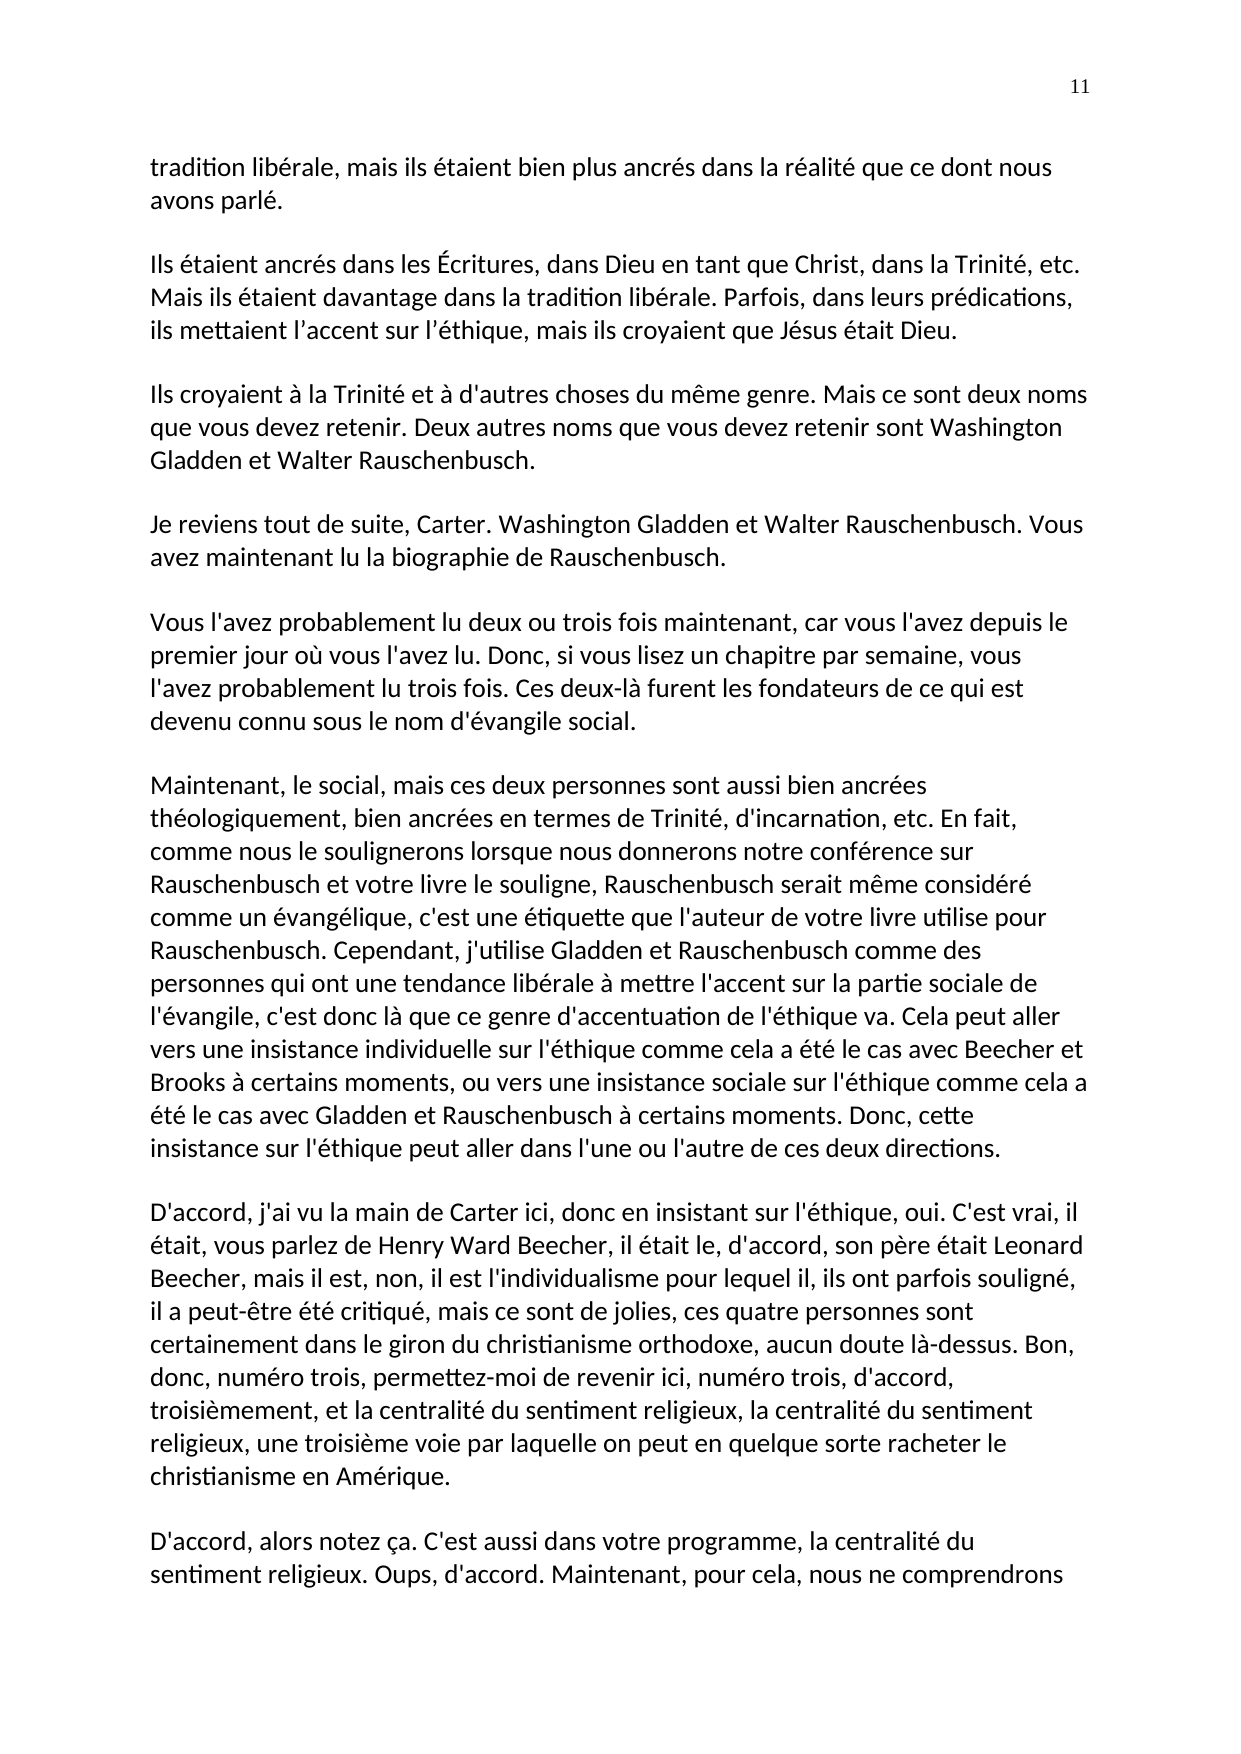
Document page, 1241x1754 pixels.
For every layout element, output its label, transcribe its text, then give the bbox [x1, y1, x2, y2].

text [150, 1524, 1090, 1590]
text Ils croyaient à la Trinité et à d'autres choses du même genre. Mais ce sont deux noms que vous devez retenir. Deux autres noms que vous devez retenir sont Washington Gladden et Walter Rauschenbusch. [150, 377, 1090, 476]
text Je reviens tout de suite, Carter. Washington Gladden et Walter Rauschenbusch. Vous avez maintenant lu la biographie de Rauschenbusch. [150, 508, 1090, 574]
text Ils étaient ancrés dans les Écritures, dans Dieu en tant que Christ, dans la Trinité, etc. Mais ils étaient davantage dans la tradition libérale. Parfois, dans leurs prédications, ils mettaient l’accent sur l’éthique, mais ils croyaient que Jésus était Dieu. [150, 247, 1090, 346]
text Vous l'avez probablement lu deux ou trois fois maintenant, car vous l'avez depuis le premier jour où vous l'avez lu. Donc, si vous lisez un chapitre par semaine, vous l'avez probablement lu trois fois. Ces deux-là furent les fondateurs de ce qui est devenu connu sous le nom d'évangile social. [150, 605, 1090, 737]
text Maintenant, le social, mais ces deux personnes sont aussi bien ancrées théologiquement, bien ancrées en termes de Trinité, d'incarnation, etc. En fait, comme nous le soulignerons lorsque nous donnerons notre conférence sur Rauschenbusch et votre livre le souligne, Rauschenbusch serait même considéré comme un évangélique, c'est une étiquette que l'auteur de votre livre utilise pour Rauschenbusch. Cependant, j'utilise Gladden et Rauschenbusch comme des personnes qui ont une tendance libérale à mettre l'accent sur la partie sociale de l'évangile, c'est donc là que ce genre d'accentuation de l'éthique va. Cela peut aller vers une insistance individuelle sur l'éthique comme cela a été le cas avec Beecher et Brooks à certains moments, ou vers une insistance sociale sur l'éthique comme cela a été le cas avec Gladden et Rauschenbusch à certains moments. Donc, cette insistance sur l'éthique peut aller dans l'une ou l'autre de ces deux directions. [150, 768, 1090, 1164]
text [150, 150, 1090, 216]
text D'accord, j'ai vu la main de Carter ici, donc en insistant sur l'éthique, oui. C'est vrai, il était, vous parlez de Henry Ward Beecher, il était le, d'accord, son père était Leonard Beecher, mais il est, non, il est l'individualisme pour lequel il, ils ont parfois souligné, il a peut-être été critiqué, mais ce sont de jolies, ces quatre personnes sont certainement dans le giron du christianisme orthodoxe, aucun doute là-dessus. Bon, donc, numéro trois, permettez-moi de revenir ici, numéro trois, d'accord, troisièmement, et la centralité du sentiment religieux, la centralité du sentiment religieux, une troisième voie par laquelle on peut en quelque sorte racheter le christianisme en Amérique. [150, 1195, 1090, 1493]
